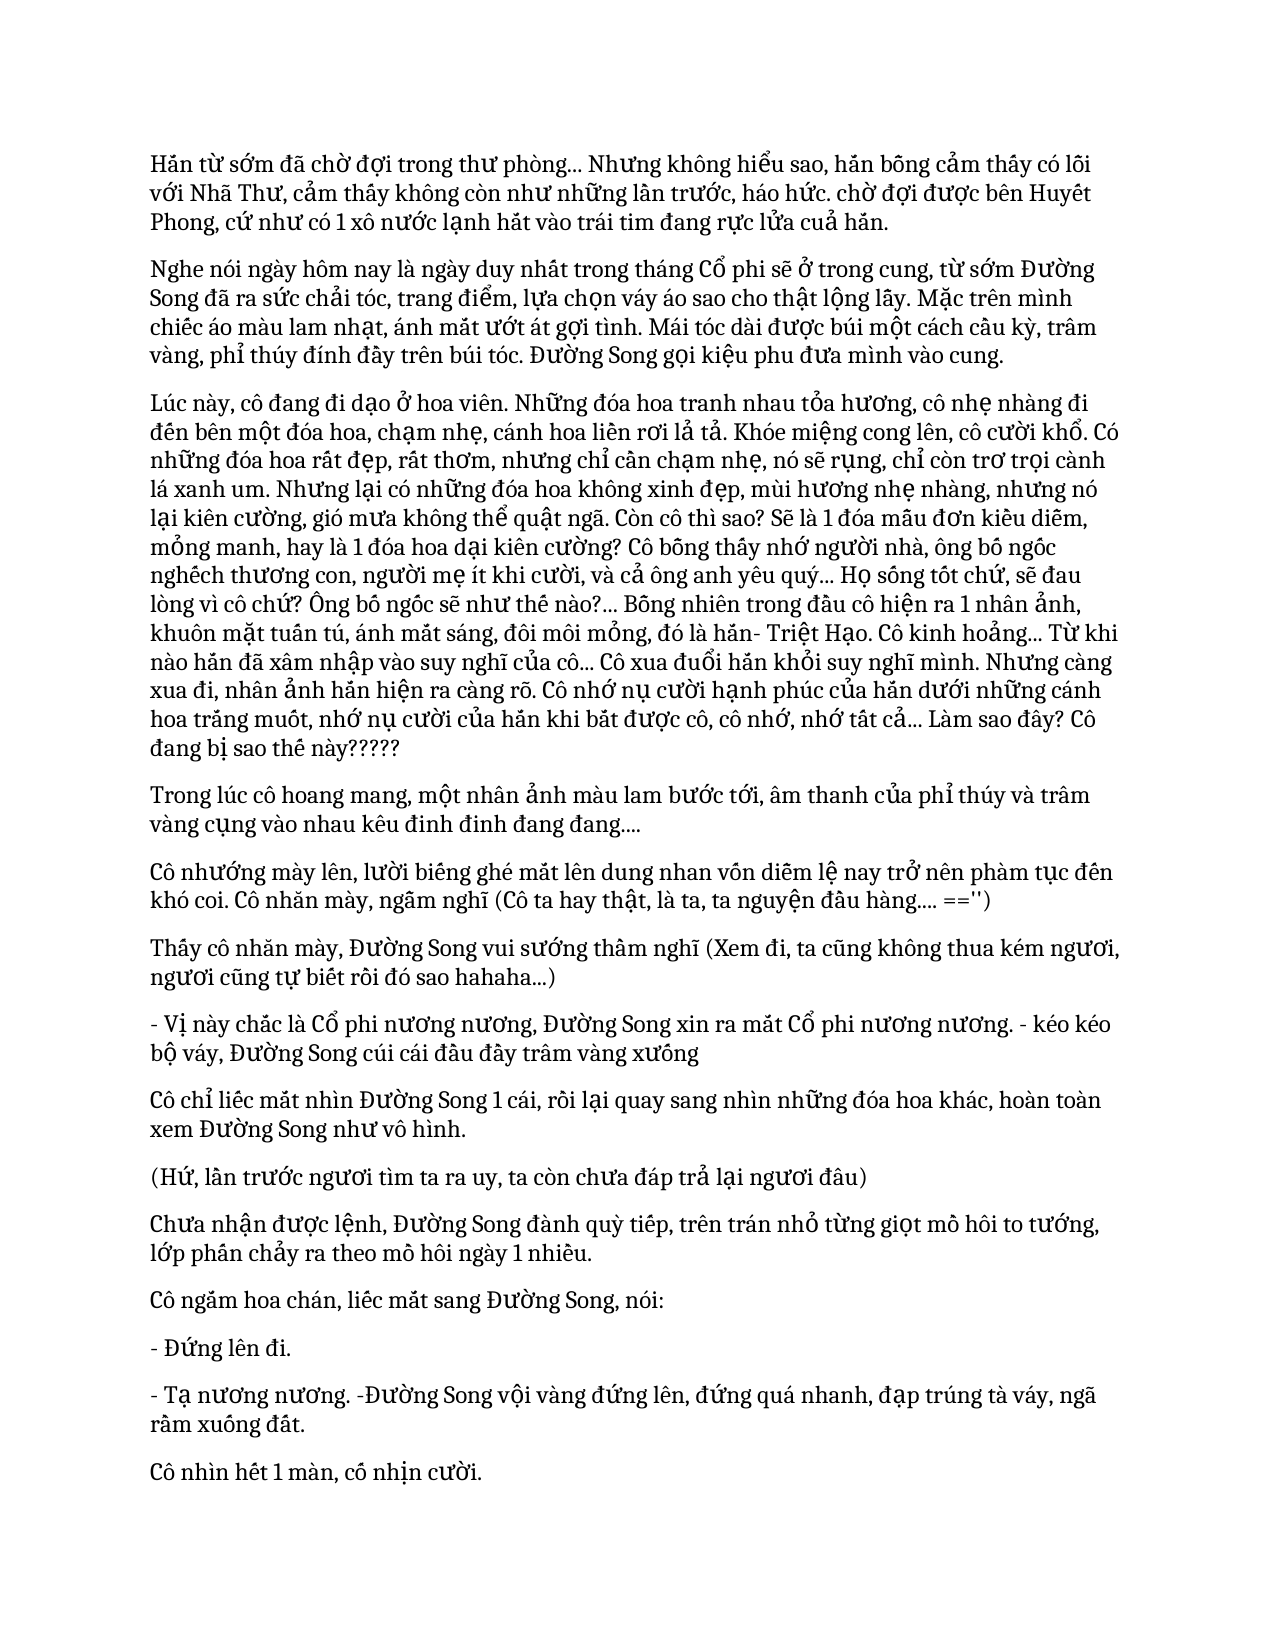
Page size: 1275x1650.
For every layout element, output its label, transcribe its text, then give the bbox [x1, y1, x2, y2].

text Cô ngắm hoa chán, liếc mắt sang Đường Song, nói: [150, 1286, 1125, 1315]
text Nghe nói ngày hôm nay là ngày duy nhất trong tháng Cổ phi sẽ ở trong cung, từ sớm Đường Song đã ra sức chải tóc, trang điểm, lựa chọn váy áo sao cho thật lộng lẫy. Mặc trên mình chiếc áo màu lam nhạt, ánh mắt ướt át gợi tình. Mái tóc dài được búi một cách cầu kỳ, trâm vàng, phỉ thúy đính đầy trên búi tóc. Đường Song gọi kiệu phu đưa mình vào cung. [150, 255, 1125, 370]
text Cô chỉ liếc mắt nhìn Đường Song 1 cái, rồi lại quay sang nhìn những đóa hoa khác, hoàn toàn xem Đường Song như vô hình. [150, 1086, 1125, 1144]
text - Đứng lên đi. [150, 1334, 1125, 1362]
text Lúc này, cô đang đi dạo ở hoa viên. Những đóa hoa tranh nhau tỏa hương, cô nhẹ nhàng đi đến bên một đóa hoa, chạm nhẹ, cánh hoa liền rơi lả tả. Khóe miệng cong lên, cô cười khổ. Có những đóa hoa rất đẹp, rất thơm, nhưng chỉ cần chạm nhẹ, nó sẽ rụng, chỉ còn trơ trọi cành lá xanh um. Nhưng lại có những đóa hoa không xinh đẹp, mùi hương nhẹ nhàng, nhưng nó lại kiên cường, gió mưa không thể quật ngã. Còn cô thì sao? Sẽ là 1 đóa mẫu đơn kiều diễm, mỏng manh, hay là 1 đóa hoa dại kiên cường? Cô bỗng thấy nhớ người nhà, ông bố ngốc nghếch thương con, người mẹ ít khi cười, và cả ông anh yêu quý... Họ sống tốt chứ, sẽ đau lòng vì cô chứ? Ông bố ngốc sẽ như thế nào?... Bỗng nhiên trong đầu cô hiện ra 1 nhân ảnh, khuôn mặt tuấn tú, ánh mắt sáng, đôi môi mỏng, đó là hắn- Triệt Hạo. Cô kinh hoảng... Từ khi nào hắn đã xâm nhập vào suy nghĩ của cô... Cô xua đuổi hắn khỏi suy nghĩ mình. Nhưng càng xua đi, nhân ảnh hắn hiện ra càng rõ. Cô nhớ nụ cười hạnh phúc của hắn dưới những cánh hoa trắng muốt, nhớ nụ cười của hắn khi bắt được cô, cô nhớ, nhớ tất cả... Làm sao đây? Cô đang bị sao thế này????? [150, 389, 1125, 762]
text - Tạ nương nương. -Đường Song vội vàng đứng lên, đứng quá nhanh, đạp trúng tà váy, ngã rầm xuống đất. [150, 1381, 1125, 1439]
text (Hứ, lần trước ngươi tìm ta ra uy, ta còn chưa đáp trả lại ngươi đâu) [150, 1162, 1125, 1191]
text Cô nhướng mày lên, lười biếng ghé mắt lên dung nhan vốn diễm lệ nay trở nên phàm tục đến khó coi. Cô nhăn mày, ngẫm nghĩ (Cô ta hay thật, là ta, ta nguyện đầu hàng.... =='') [150, 857, 1125, 915]
text Hắn từ sớm đã chờ đợi trong thư phòng... Nhưng không hiểu sao, hắn bỗng cảm thấy có lỗi với Nhã Thư, cảm thấy không còn như những lần trước, háo hức. chờ đợi được bên Huyết Phong, cứ như có 1 xô nước lạnh hắt vào trái tim đang rực lửa cuả hắn. [150, 150, 1125, 236]
text Cô nhìn hết 1 màn, cố nhịn cười. [150, 1457, 1125, 1486]
text Chưa nhận được lệnh, Đường Song đành quỳ tiếp, trên trán nhỏ từng giọt mồ hôi to tướng, lớp phấn chảy ra theo mồ hôi ngày 1 nhiều. [150, 1210, 1125, 1267]
text Thấy cô nhăn mày, Đường Song vui sướng thầm nghĩ (Xem đi, ta cũng không thua kém ngươi, ngươi cũng tự biết rồi đó sao hahaha...) [150, 934, 1125, 991]
text - Vị này chắc là Cổ phi nương nương, Đường Song xin ra mắt Cổ phi nương nương. - kéo kéo bộ váy, Đường Song cúi cái đầu đầy trâm vàng xưống [150, 1010, 1125, 1067]
text Trong lúc cô hoang mang, một nhân ảnh màu lam bước tới, âm thanh của phỉ thúy và trâm vàng cụng vào nhau kêu đinh đinh đang đang.... [150, 781, 1125, 839]
